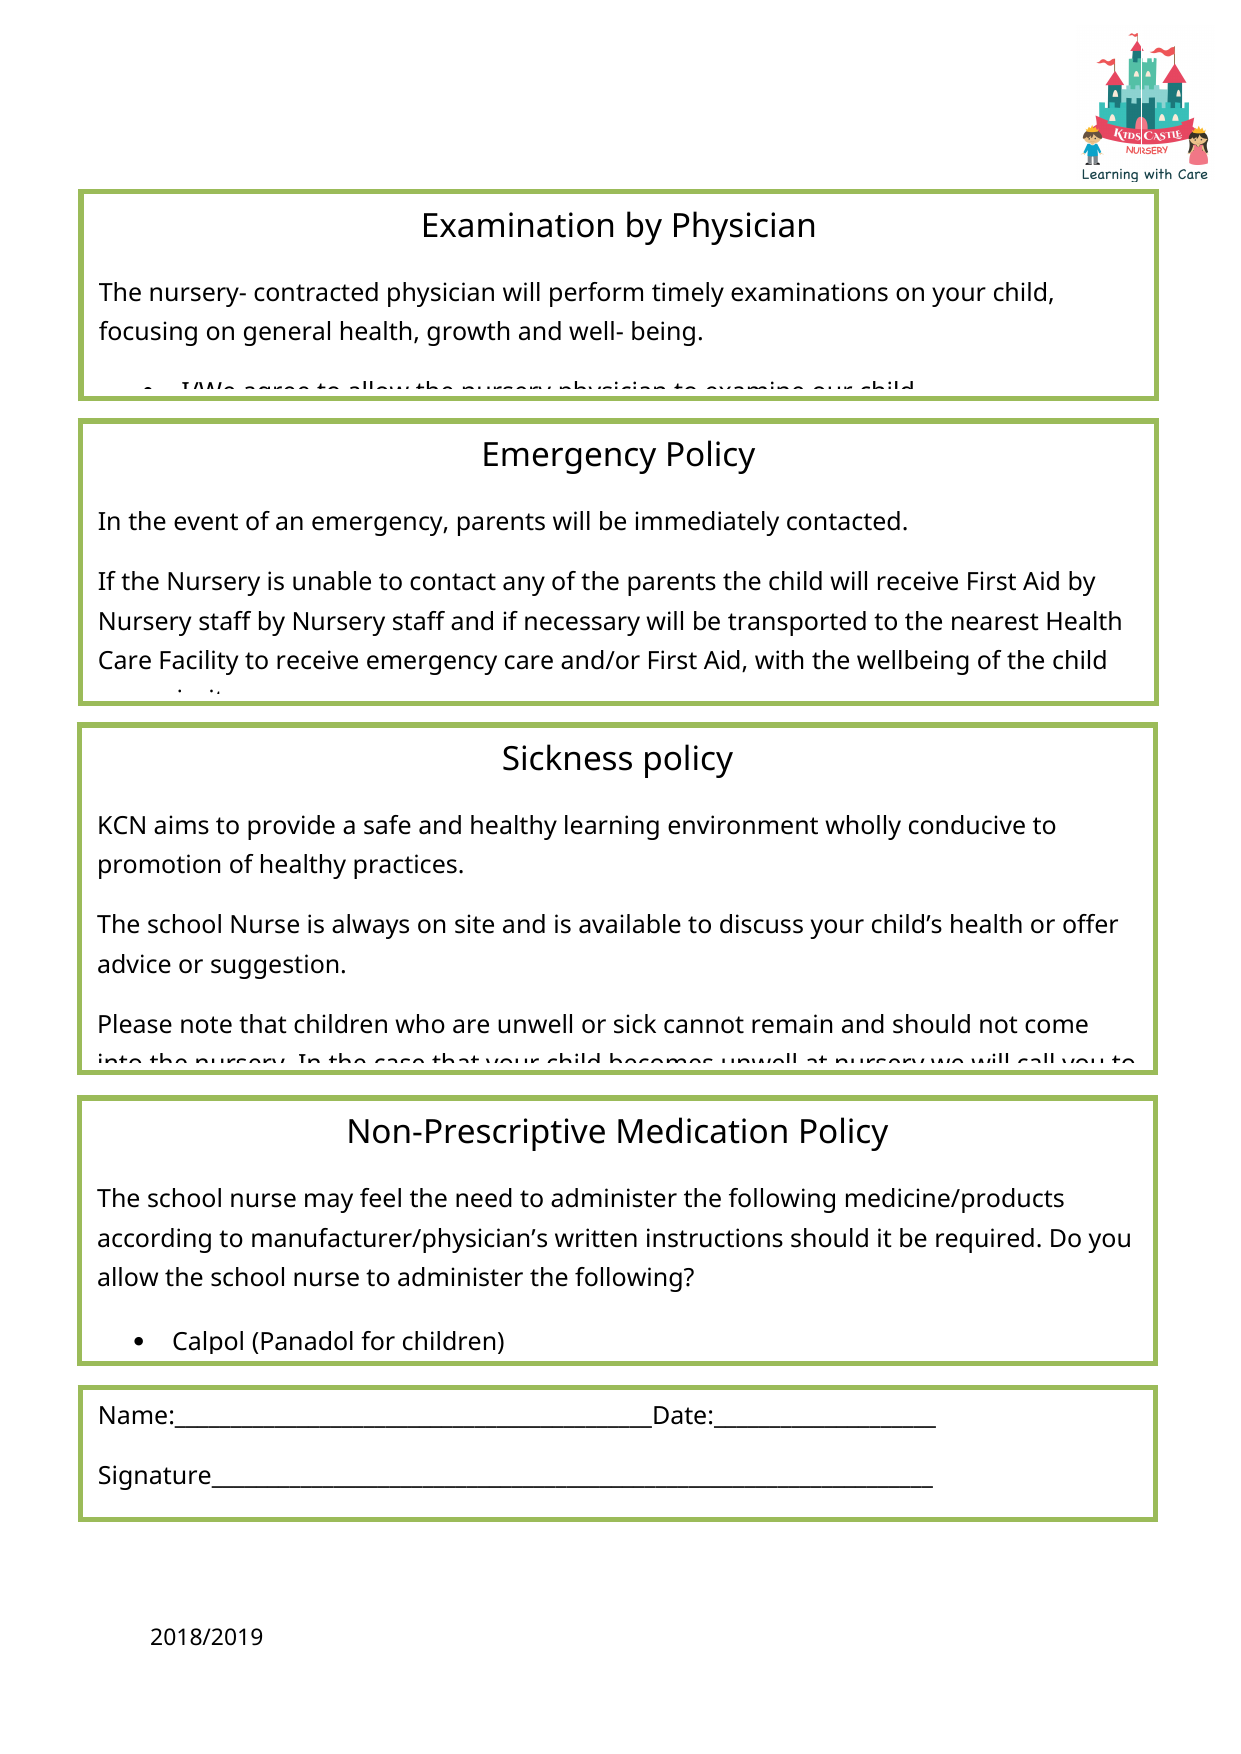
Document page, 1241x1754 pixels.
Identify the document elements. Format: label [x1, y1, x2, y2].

picture [1142, 25, 1216, 182]
picture [1075, 25, 1141, 182]
